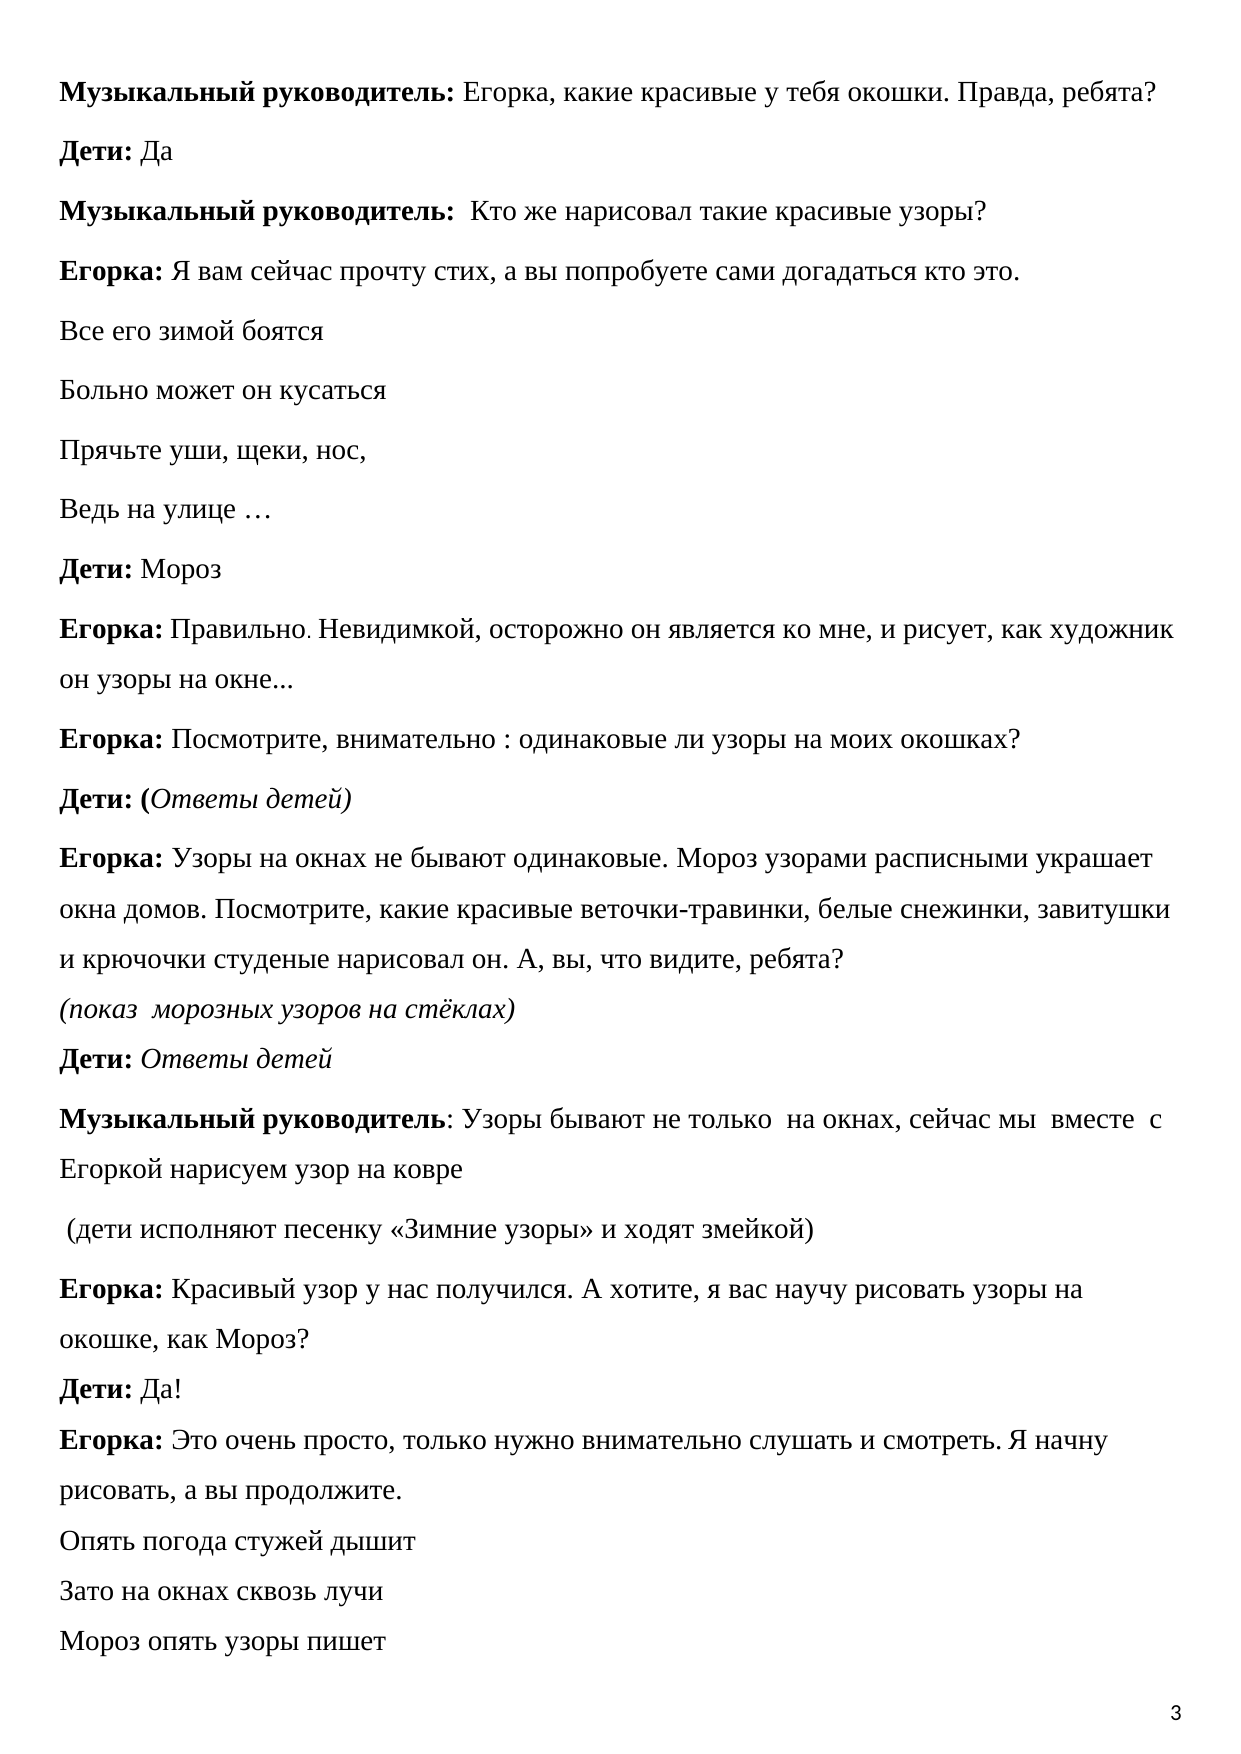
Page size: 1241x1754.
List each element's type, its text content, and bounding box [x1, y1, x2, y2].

text Музыкальный руководитель: Кто же нарисовал такие красивые узоры? [59, 193, 1181, 227]
text Больно может он кусаться [59, 372, 1181, 406]
text Егорка: Узоры на окнах не бывают одинаковые. Мороз узорами расписными украшает окна домов. Посмотрите, какие красивые веточки-травинки, белые снежинки, завитушки и крючочки студеные нарисовал он. А, вы, что видите, ребята? [59, 840, 1181, 974]
text Егорка: Правильно. Невидимкой, осторожно он является ко мне, и рисует, как художник он узоры на окне... [59, 611, 1181, 695]
text Егорка: Я вам сейчас прочту стих, а вы попробуете сами догадаться кто это. [59, 253, 1181, 286]
text Дети: Да! [59, 1372, 1181, 1405]
text Дети: Да [59, 133, 1181, 167]
text Музыкальный руководитель: Узоры бывают не только на окнах, сейчас мы вместе с Егоркой нарисуем узор на ковре [59, 1101, 1181, 1185]
text Зато на окнах сквозь лучи [59, 1573, 1181, 1606]
text Ведь на улице … [59, 492, 1181, 525]
text Все его зимой боятся [59, 313, 1181, 346]
text Мороз опять узоры пишет [59, 1623, 1181, 1657]
text Дети: Ответы детей [59, 1042, 1181, 1075]
text Опять погода стужей дышит [59, 1523, 1181, 1556]
text Егорка: Это очень просто, только нужно внимательно слушать и смотреть. Я начну рисовать, а вы продолжите. [59, 1422, 1181, 1506]
text Дети: (Ответы детей) [59, 781, 1181, 814]
text Егорка: Посмотрите, внимательно : одинаковые ли узоры на моих окошках? [59, 721, 1181, 754]
text Музыкальный руководитель: Егорка, какие красивые у тебя окошки. Правда, ребята? [59, 74, 1181, 107]
text Егорка: Красивый узор у нас получился. А хотите, я вас научу рисовать узоры на окошке, как Мороз? [59, 1271, 1181, 1355]
text Прячьте уши, щеки, нос, [59, 432, 1181, 466]
text Дети: Мороз [59, 551, 1181, 585]
text (дети исполняют песенку «Зимние узоры» и ходят змейкой) [59, 1211, 1181, 1245]
text (показ морозных узоров на стёклах) [59, 991, 1181, 1025]
